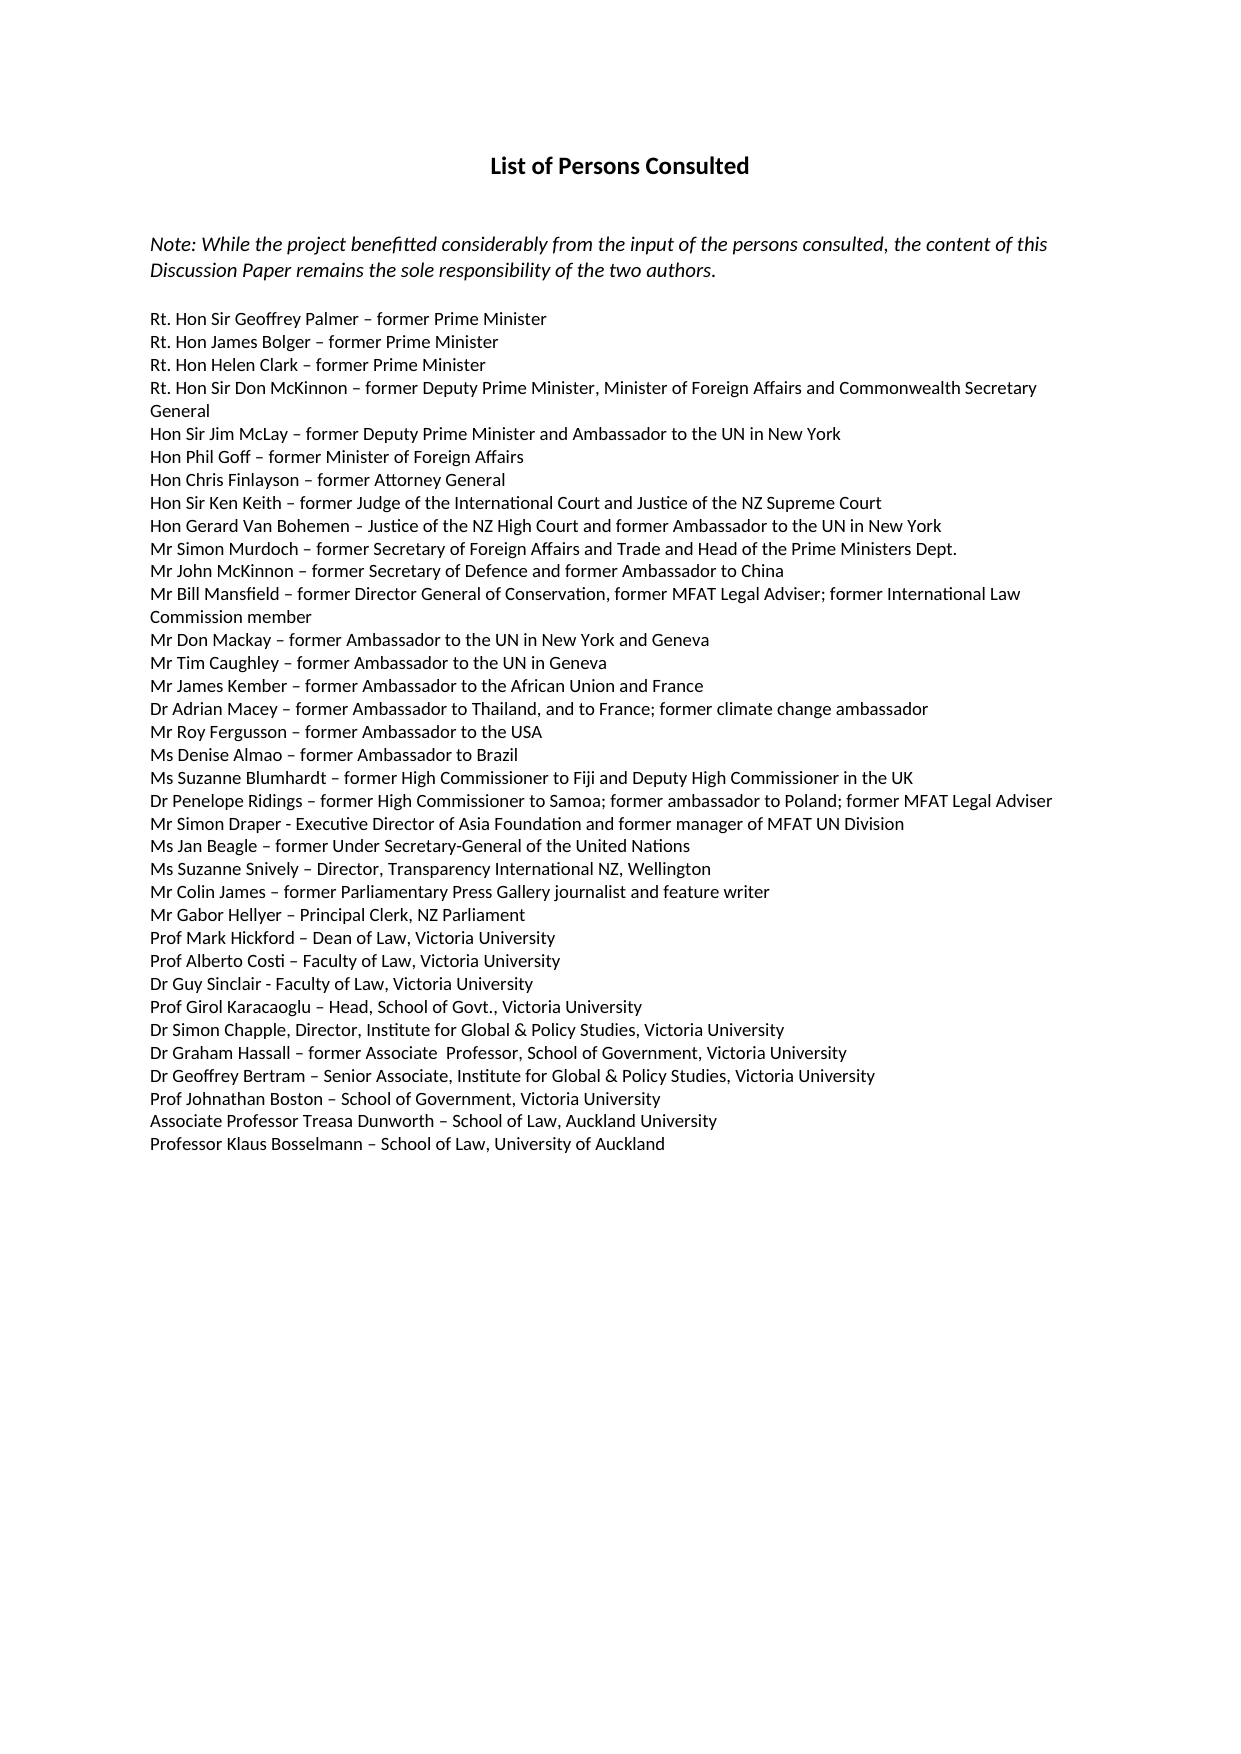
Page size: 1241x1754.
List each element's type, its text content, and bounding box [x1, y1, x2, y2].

text Rt. Hon James Bolger – former Prime Minister [150, 331, 1090, 353]
text Prof Mark Hickford – Dean of Law, Victoria University [150, 926, 1090, 949]
text Dr Adrian Macey – former Ambassador to Thailand, and to France; former climate change ambassador [150, 697, 1090, 720]
text Rt. Hon Sir Don McKinnon – former Deputy Prime Minister, Minister of Foreign Affairs and Commonwealth Secretary General [150, 376, 1090, 422]
text Mr Don Mackay – former Ambassador to the UN in New York and Geneva [150, 628, 1090, 651]
text Rt. Hon Sir Geoffrey Palmer – former Prime Minister [150, 308, 1090, 331]
text Mr Colin James – former Parliamentary Press Gallery journalist and feature writer [150, 881, 1090, 903]
text Associate Professor Treasa Dunworth – School of Law, Auckland University [150, 1110, 1090, 1133]
text Hon Gerard Van Bohemen – Justice of the NZ High Court and former Ambassador to the UN in New York [150, 514, 1090, 537]
text Mr Bill Mansfield – former Director General of Conservation, former MFAT Legal Adviser; former International Law Commission member [150, 583, 1090, 628]
text Prof Girol Karacaoglu – Head, School of Govt., Victoria University [150, 995, 1090, 1018]
text Mr Tim Caughley – former Ambassador to the UN in Geneva [150, 651, 1090, 674]
text Rt. Hon Helen Clark – former Prime Minister [150, 353, 1090, 376]
text Prof Alberto Costi – Faculty of Law, Victoria University [150, 949, 1090, 972]
text Ms Suzanne Snively – Director, Transparency International NZ, Wellington [150, 858, 1090, 881]
text Professor Klaus Bosselmann – School of Law, University of Auckland [150, 1133, 1090, 1156]
text Hon Sir Jim McLay – former Deputy Prime Minister and Ambassador to the UN in New York [150, 422, 1090, 445]
text Hon Sir Ken Keith – former Judge of the International Court and Justice of the NZ Supreme Court [150, 491, 1090, 514]
text Ms Suzanne Blumhardt – former High Commissioner to Fiji and Deputy High Commissioner in the UK [150, 766, 1090, 789]
text Hon Chris Finlayson – former Attorney General [150, 468, 1090, 491]
text Mr Simon Murdoch – former Secretary of Foreign Affairs and Trade and Head of the Prime Ministers Dept. [150, 537, 1090, 560]
text Mr Gabor Hellyer – Principal Clerk, NZ Parliament [150, 903, 1090, 926]
text Mr Simon Draper - Executive Director of Asia Foundation and former manager of MFAT UN Division [150, 812, 1090, 835]
text Note: While the project benefitted considerably from the input of the persons consulted, the content of this Discussion Paper remains the sole responsibility of the two authors. [150, 231, 1090, 282]
text Mr Roy Fergusson – former Ambassador to the USA [150, 720, 1090, 743]
text Mr James Kember – former Ambassador to the African Union and France [150, 674, 1090, 697]
text Hon Phil Goff – former Minister of Foreign Affairs [150, 445, 1090, 468]
text Dr Penelope Ridings – former High Commissioner to Samoa; former ambassador to Poland; former MFAT Legal Adviser [150, 789, 1090, 812]
text Mr John McKinnon – former Secretary of Defence and former Ambassador to China [150, 560, 1090, 583]
text Dr Simon Chapple, Director, Institute for Global & Policy Studies, Victoria University [150, 1018, 1090, 1041]
text Dr Geoffrey Bertram – Senior Associate, Institute for Global & Policy Studies, Victoria University [150, 1064, 1090, 1087]
text Dr Graham Hassall – former Associate Professor, School of Government, Victoria University [150, 1041, 1090, 1064]
text Ms Denise Almao – former Ambassador to Brazil [150, 743, 1090, 766]
text Prof Johnathan Boston – School of Government, Victoria University [150, 1087, 1090, 1110]
text Dr Guy Sinclair - Faculty of Law, Victoria University [150, 972, 1090, 995]
text List of Persons Consulted [150, 150, 1090, 181]
text Ms Jan Beagle – former Under Secretary-General of the United Nations [150, 835, 1090, 858]
